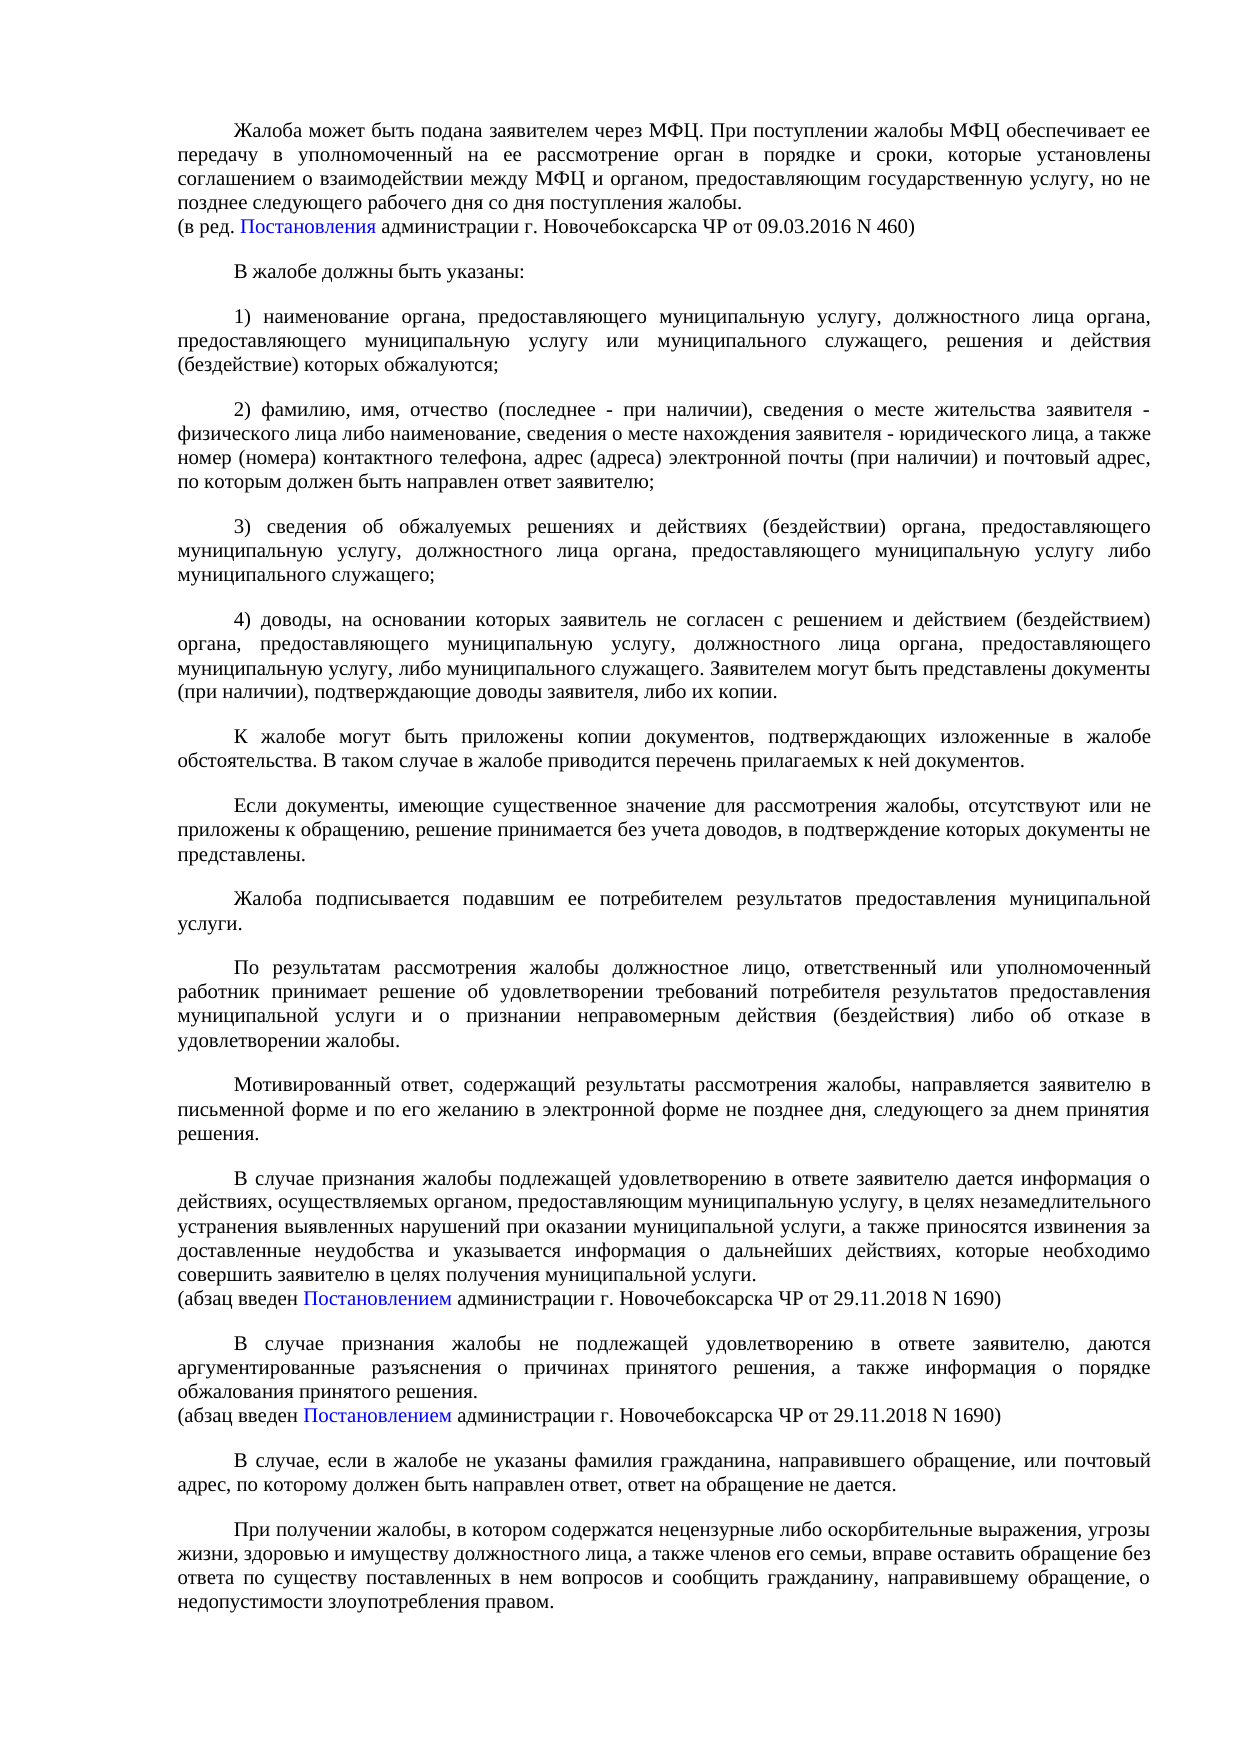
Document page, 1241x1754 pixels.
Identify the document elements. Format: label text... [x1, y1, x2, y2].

text 1) наименование органа, предоставляющего муниципальную услугу, должностного лица органа, предоставляющего муниципальную услугу или муниципального служащего, решения и действия (бездействие) которых обжалуются; [177, 304, 1152, 376]
text В случае признания жалобы не подлежащей удовлетворению в ответе заявителю, даются аргументированные разъяснения о причинах принятого решения, а также информация о порядке обжалования принятого решения. [177, 1331, 1152, 1403]
text По результатам рассмотрения жалобы должностное лицо, ответственный или уполномоченный работник принимает решение об удовлетворении требований потребителя результатов предоставления муниципальной услуги и о признании неправомерным действия (бездействия) либо об отказе в удовлетворении жалобы. [177, 955, 1152, 1052]
text Если документы, имеющие существенное значение для рассмотрения жалобы, отсутствуют или не приложены к обращению, решение принимается без учета доводов, в подтверждение которых документы не представлены. [177, 793, 1152, 866]
text В жалобе должны быть указаны: [177, 259, 1152, 283]
text Жалоба подписывается подавшим ее потребителем результатов предоставления муниципальной услуги. [177, 886, 1152, 934]
text В случае признания жалобы подлежащей удовлетворению в ответе заявителю дается информация о действиях, осуществляемых органом, предоставляющим муниципальную услугу, в целях незамедлительного устранения выявленных нарушений при оказании муниципальной услуги, а также приносятся извинения за доставленные неудобства и указывается информация о дальнейших действиях, которые необходимо совершить заявителю в целях получения муниципальной услуги. [177, 1165, 1152, 1286]
text 2) фамилию, имя, отчество (последнее - при наличии), сведения о месте жительства заявителя - физического лица либо наименование, сведения о месте нахождения заявителя - юридического лица, а также номер (номера) контактного телефона, адрес (адреса) электронной почты (при наличии) и почтовый адрес, по которым должен быть направлен ответ заявителю; [177, 397, 1152, 493]
text 4) доводы, на основании которых заявитель не согласен с решением и действием (бездействием) органа, предоставляющего муниципальную услугу, должностного лица органа, предоставляющего муниципальную услугу, либо муниципального служащего. Заявителем могут быть представлены документы (при наличии), подтверждающие доводы заявителя, либо их копии. [177, 607, 1152, 703]
text Мотивированный ответ, содержащий результаты рассмотрения жалобы, направляется заявителю в письменной форме и по его желанию в электронной форме не позднее дня, следующего за днем принятия решения. [177, 1072, 1152, 1144]
text При получении жалобы, в котором содержатся нецензурные либо оскорбительные выражения, угрозы жизни, здоровью и имуществу должностного лица, а также членов его семьи, вправе оставить обращение без ответа по существу поставленных в нем вопросов и сообщить гражданину, направившему обращение, о недопустимости злоупотребления правом. [177, 1517, 1152, 1613]
text К жалобе могут быть приложены копии документов, подтверждающих изложенные в жалобе обстоятельства. В таком случае в жалобе приводится перечень прилагаемых к ней документов. [177, 724, 1152, 772]
text В случае, если в жалобе не указаны фамилия гражданина, направившего обращение, или почтовый адрес, по которому должен быть направлен ответ, ответ на обращение не дается. [177, 1448, 1152, 1496]
text 3) сведения об обжалуемых решениях и действиях (бездействии) органа, предоставляющего муниципальную услугу, должностного лица органа, предоставляющего муниципальную услугу либо муниципального служащего; [177, 514, 1152, 586]
text (абзац введен Постановлением администрации г. Новочебоксарска ЧР от 29.11.2018 N 1690) [177, 1286, 1152, 1310]
text (в ред. Постановления администрации г. Новочебоксарска ЧР от 09.03.2016 N 460) [177, 214, 1152, 238]
text (абзац введен Постановлением администрации г. Новочебоксарска ЧР от 29.11.2018 N 1690) [177, 1403, 1152, 1427]
text Жалоба может быть подана заявителем через МФЦ. При поступлении жалобы МФЦ обеспечивает ее передачу в уполномоченный на ее рассмотрение орган в порядке и сроки, которые установлены соглашением о взаимодействии между МФЦ и органом, предоставляющим государственную услугу, но не позднее следующего рабочего дня со дня поступления жалобы. [177, 118, 1152, 214]
